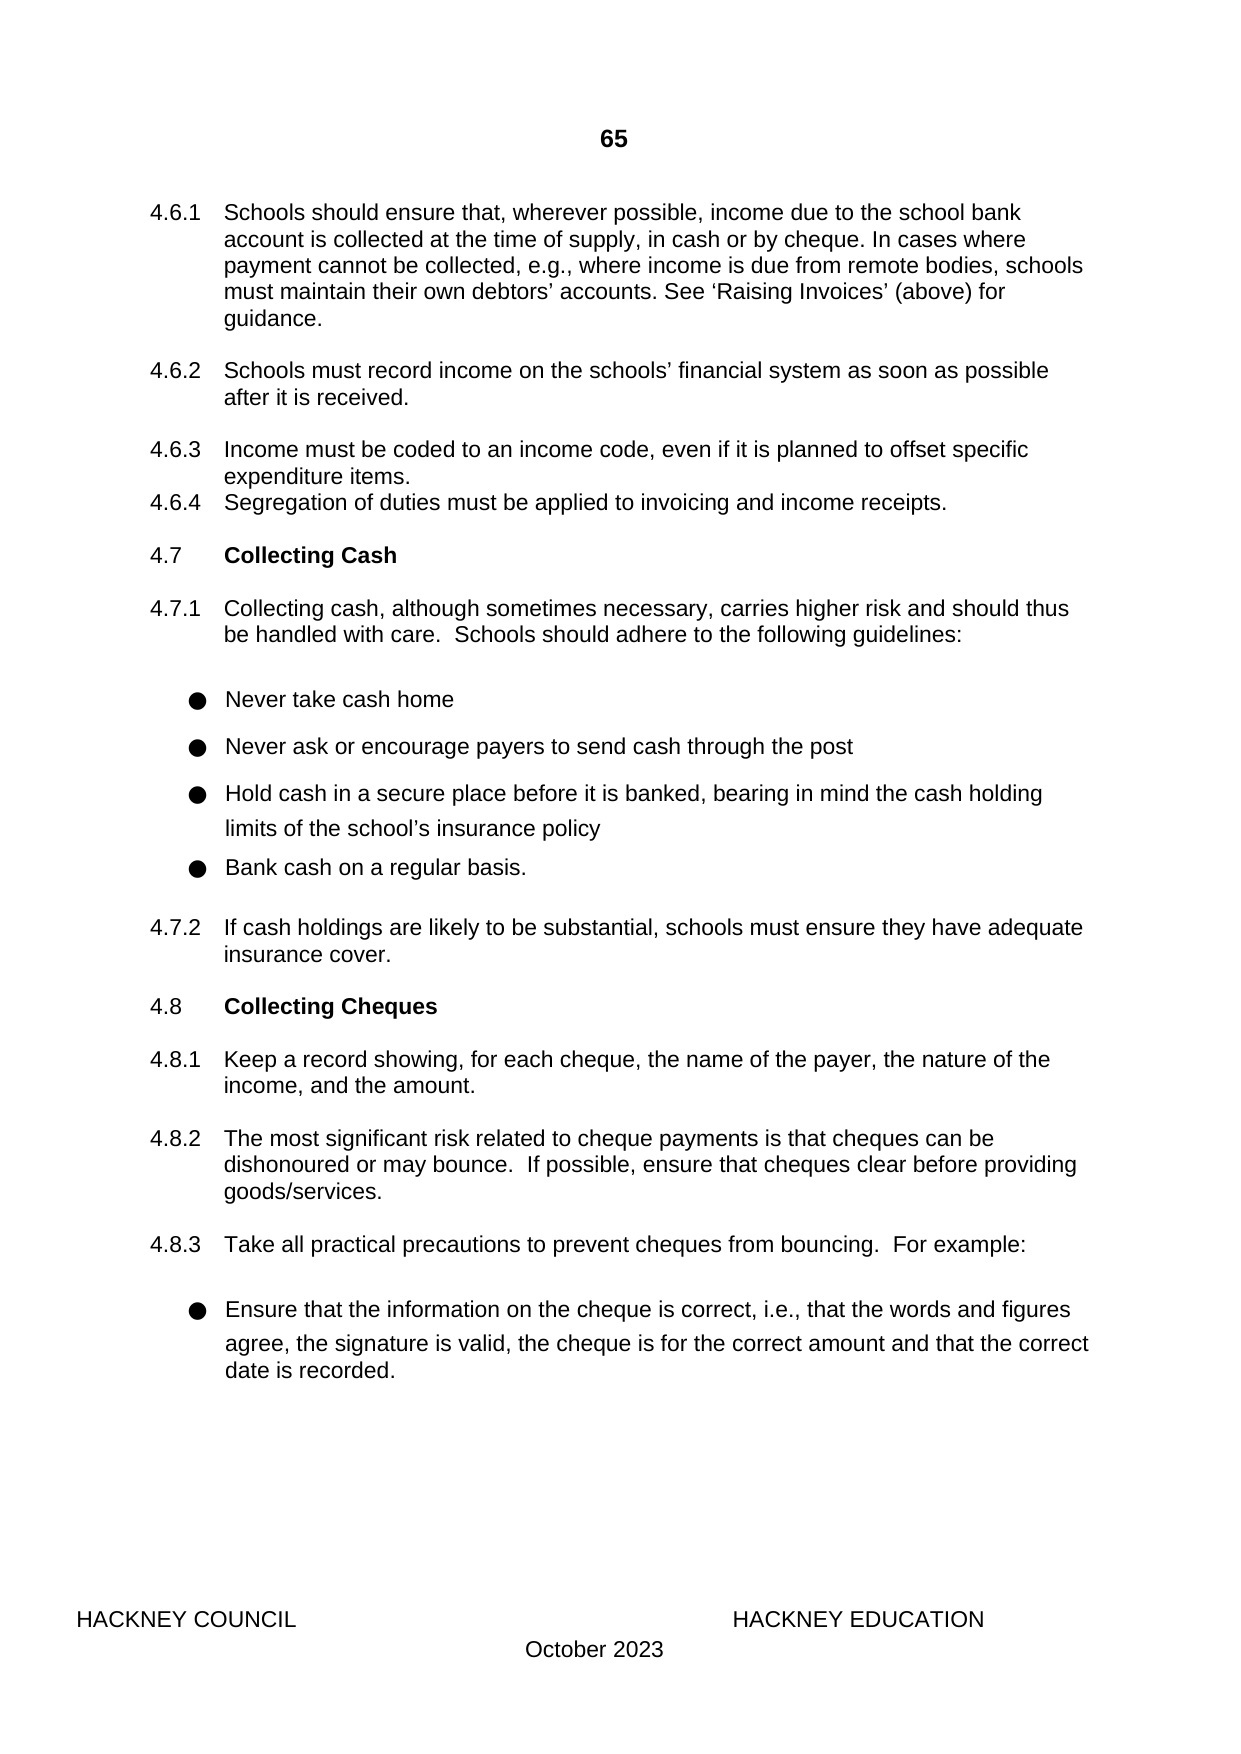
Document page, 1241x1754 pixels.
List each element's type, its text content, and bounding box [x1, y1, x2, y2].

text 4.7 Collecting Cash [150, 542, 1090, 568]
text 4.8.3 Take all practical precautions to prevent cheques from bouncing. For example: [150, 1231, 1090, 1257]
list Ensure that the information on the cheque is correct, i.e., that the words and figures agree, the signature is valid, the cheque is for the correct amount and that the correct date is recorded. [187, 1283, 1090, 1383]
list Hold cash in a secure place before it is banked, bearing in mind the cash holding limits of the school’s insurance policy [187, 768, 1090, 841]
list Bank cash on a regular basis. [187, 841, 1090, 888]
list Never ask or encourage payers to send cash through the post [187, 721, 1090, 768]
text 4.6.3 Income must be coded to an income code, even if it is planned to offset specific expenditure items. [150, 436, 1090, 489]
list Never take cash home [187, 674, 1090, 721]
text 4.8 Collecting Cheques [150, 993, 1090, 1020]
text 4.6.4 Segregation of duties must be applied to invoicing and income receipts. [150, 489, 1090, 516]
text 4.6.2 Schools must record income on the schools’ financial system as soon as possible after it is received. [150, 357, 1090, 410]
text 4.7.2 If cash holdings are likely to be substantial, schools must ensure they have adequate insurance cover. [150, 914, 1090, 967]
text 4.8.1 Keep a record showing, for each cheque, the name of the payer, the nature of the income, and the amount. [150, 1046, 1090, 1099]
text 4.6.1 Schools should ensure that, wherever possible, income due to the school bank account is collected at the time of supply, in cash or by cheque. In cases where payment cannot be collected, e.g., where income is due from remote bodies, schools must maintain their own debtors’ accounts. See ‘Raising Invoices’ (above) for guidance. [150, 199, 1090, 331]
text 4.7.1 Collecting cash, although sometimes necessary, carries higher risk and should thus be handled with care. Schools should adhere to the following guidelines: [150, 594, 1090, 647]
text 4.8.2 The most significant risk related to cheque payments is that cheques can be dishonoured or may bounce. If possible, ensure that cheques clear before providing goods/services. [150, 1125, 1090, 1204]
